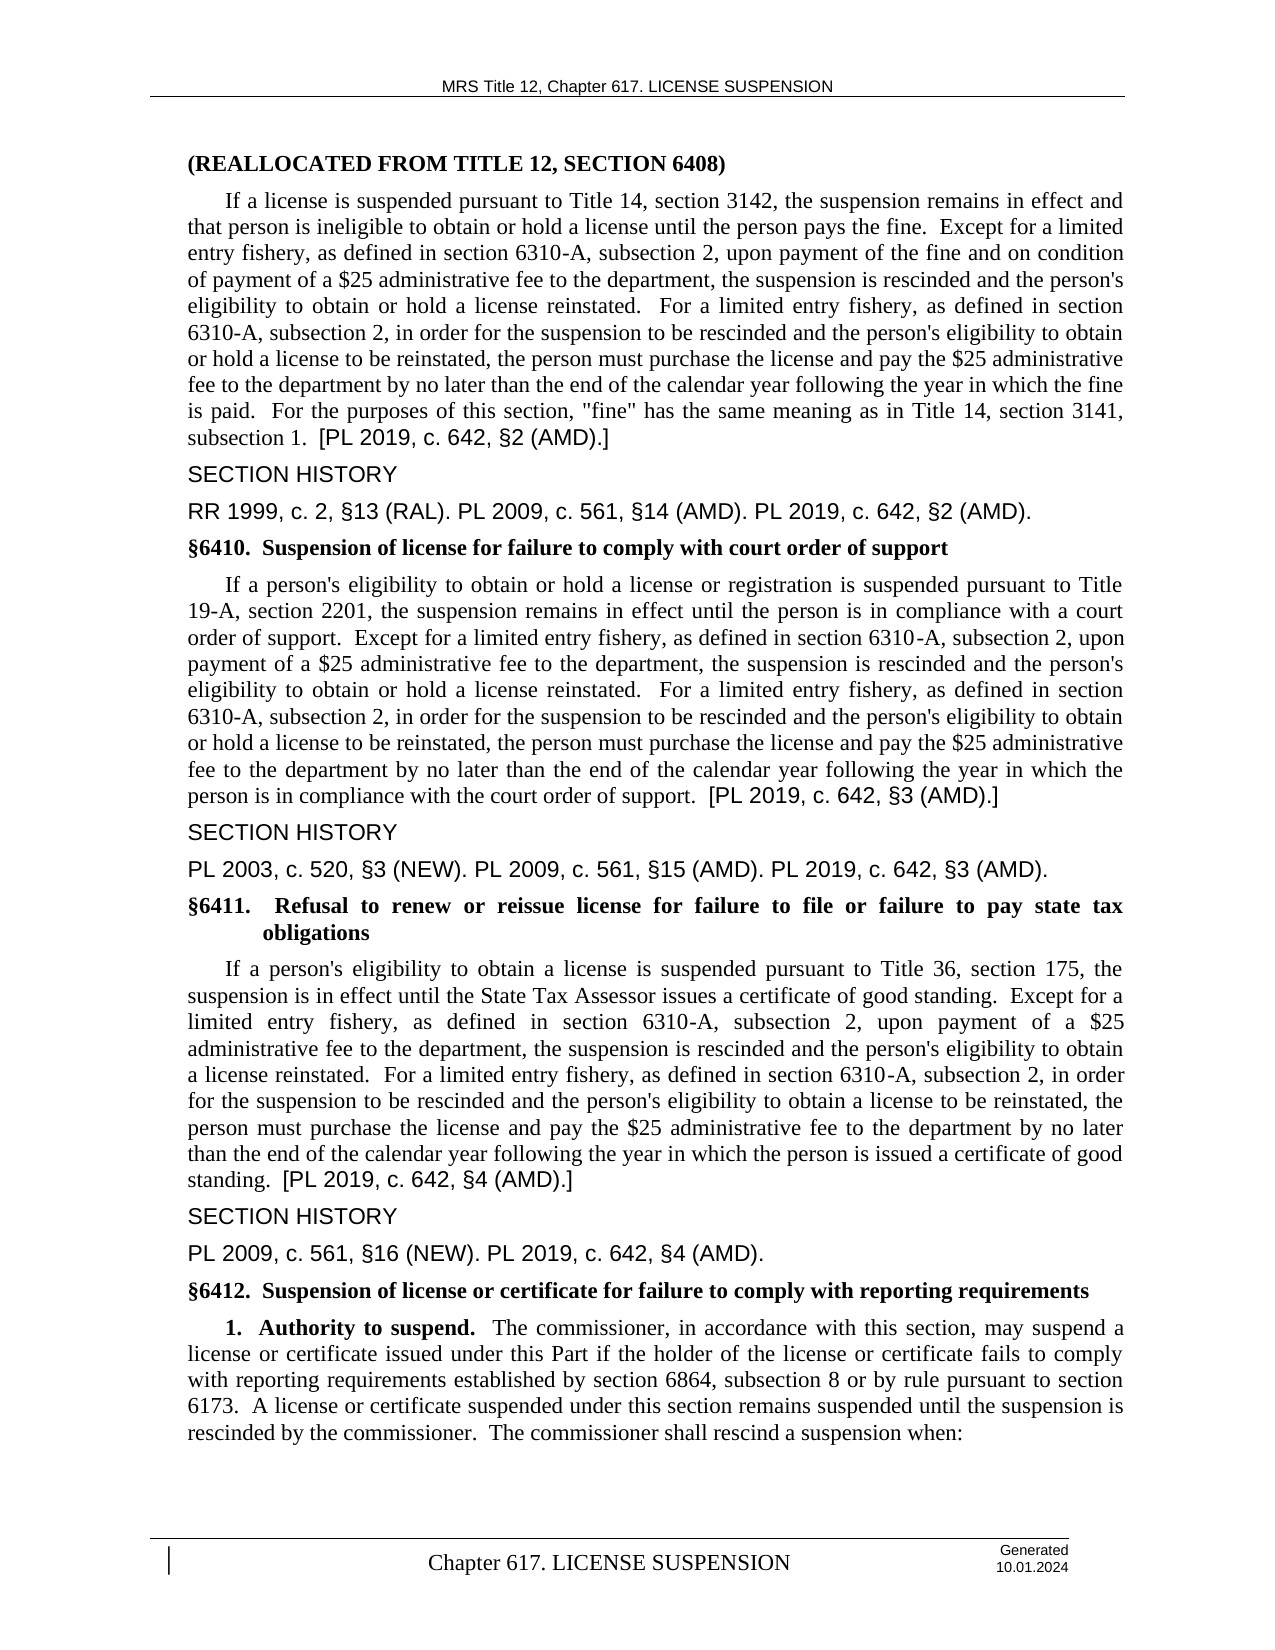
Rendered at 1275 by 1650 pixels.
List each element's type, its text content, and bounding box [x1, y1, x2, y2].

text SECTION HISTORY [187, 819, 1125, 845]
text PL 2009, c. 561, §16 (NEW). PL 2019, c. 642, §4 (AMD). [187, 1240, 1125, 1266]
text (REALLOCATED FROM TITLE 12, SECTION 6408) [187, 150, 1125, 176]
text If a person's eligibility to obtain a license is suspended pursuant to Title 36, section 175, the suspension is in effect until the State Tax Assessor issues a certificate of good standing. Except for a limited entry fishery, as defined in section 6310‑A, subsection 2, upon payment of a $25 administrative fee to the department, the suspension is rescinded and the person's eligibility to obtain a license reinstated. For a limited entry fishery, as defined in section 6310‑A, subsection 2, in order for the suspension to be rescinded and the person's eligibility to obtain a license to be reinstated, the person must purchase the license and pay the $25 administrative fee to the department by no later than the end of the calendar year following the year in which the person is issued a certificate of good standing. [PL 2019, c. 642, §4 (AMD).] [187, 956, 1125, 1193]
text SECTION HISTORY [187, 461, 1125, 487]
text If a license is suspended pursuant to Title 14, section 3142, the suspension remains in effect and that person is ineligible to obtain or hold a license until the person pays the fine. Except for a limited entry fishery, as defined in section 6310‑A, subsection 2, upon payment of the fine and on condition of payment of a $25 administrative fee to the department, the suspension is rescinded and the person's eligibility to obtain or hold a license reinstated. For a limited entry fishery, as defined in section 6310‑A, subsection 2, in order for the suspension to be rescinded and the person's eligibility to obtain or hold a license to be reinstated, the person must purchase the license and pay the $25 administrative fee to the department by no later than the end of the calendar year following the year in which the fine is paid. For the purposes of this section, "fine" has the same meaning as in Title 14, section 3141, subsection 1. [PL 2019, c. 642, §2 (AMD).] [187, 187, 1125, 450]
text SECTION HISTORY [187, 1203, 1125, 1229]
text §6410. Suspension of license for failure to comply with court order of support [187, 534, 1125, 561]
text §6411. Refusal to renew or reissue license for failure to file or failure to pay state tax obligations [187, 892, 1125, 945]
text 1. Authority to suspend. The commissioner, in accordance with this section, may suspend a license or certificate issued under this Part if the holder of the license or certificate fails to comply with reporting requirements established by section 6864, subsection 8 or by rule pursuant to section 6173. A license or certificate suspended under this section remains suspended until the suspension is rescinded by the commissioner. The commissioner shall rescind a suspension when: [187, 1313, 1125, 1445]
text RR 1999, c. 2, §13 (RAL). PL 2009, c. 561, §14 (AMD). PL 2019, c. 642, §2 (AMD). [187, 498, 1125, 524]
text PL 2003, c. 520, §3 (NEW). PL 2009, c. 561, §15 (AMD). PL 2019, c. 642, §3 (AMD). [187, 856, 1125, 882]
text If a person's eligibility to obtain or hold a license or registration is suspended pursuant to Title 19‑A, section 2201, the suspension remains in effect until the person is in compliance with a court order of support. Except for a limited entry fishery, as defined in section 6310‑A, subsection 2, upon payment of a $25 administrative fee to the department, the suspension is rescinded and the person's eligibility to obtain or hold a license reinstated. For a limited entry fishery, as defined in section 6310‑A, subsection 2, in order for the suspension to be rescinded and the person's eligibility to obtain or hold a license to be reinstated, the person must purchase the license and pay the $25 administrative fee to the department by no later than the end of the calendar year following the year in which the person is in compliance with the court order of support. [PL 2019, c. 642, §3 (AMD).] [187, 571, 1125, 808]
text §6412. Suspension of license or certificate for failure to comply with reporting requirements [187, 1277, 1125, 1303]
